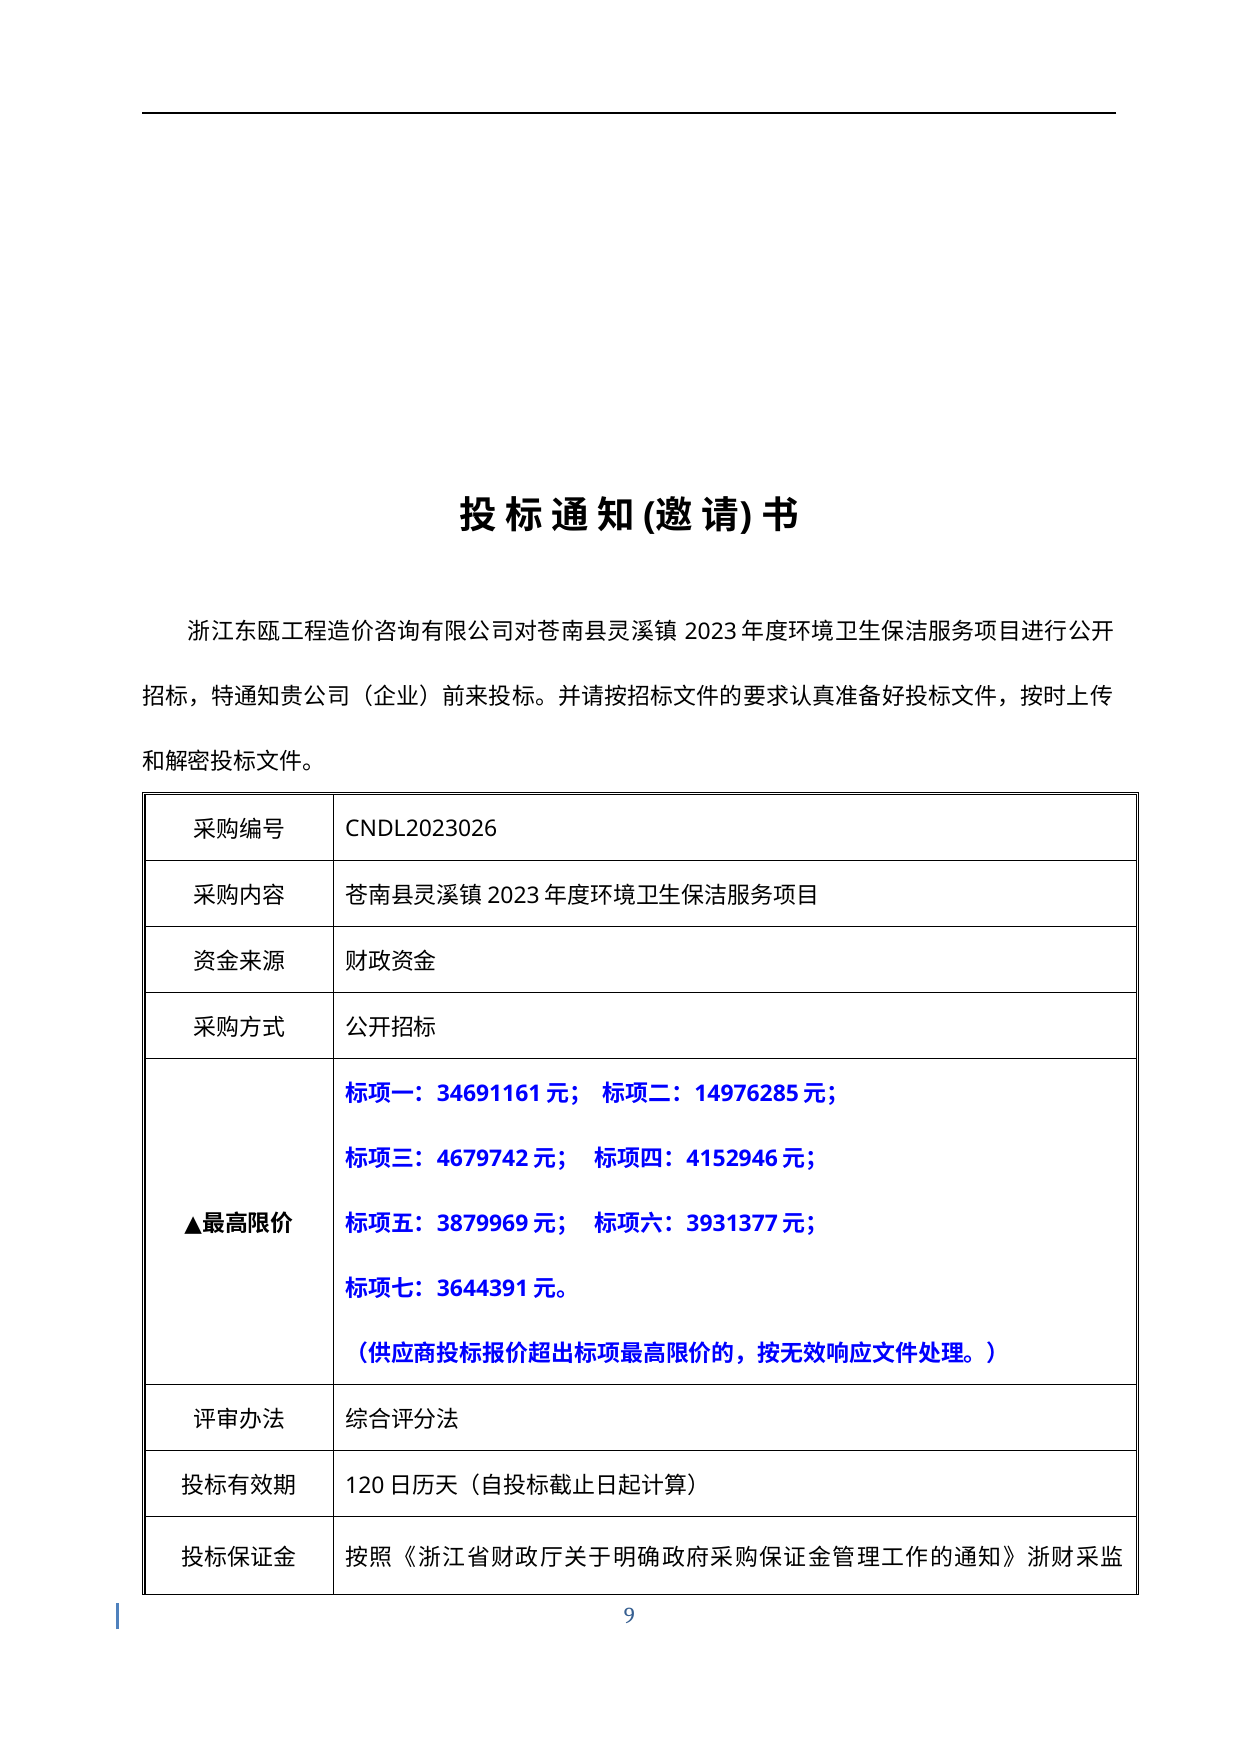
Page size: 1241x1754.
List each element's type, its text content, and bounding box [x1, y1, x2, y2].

table_cell 120日历天（自投标截止日起计算） [334, 1451, 1136, 1516]
table_cell 投标保证金 [146, 1517, 333, 1593]
table_cell 财政资金 [334, 927, 1136, 992]
table_cell 评审办法 [146, 1385, 333, 1450]
table_cell 采购方式 [146, 993, 333, 1058]
subtitle 投 标 通 知 (邀 请) 书 [142, 479, 1116, 544]
table_cell 采购内容 [146, 861, 333, 926]
table_cell ▲最高限价 [146, 1059, 333, 1384]
table_cell 公开招标 [334, 993, 1136, 1058]
text 浙江东瓯工程造价咨询有限公司对苍南县灵溪镇2023年度环境卫生保洁服务项目进行公开招标，特通知贵公司（企业）前来投标。并请按招标文件的要求认真准备好投标文件，按时上传和解密投标文件。 [142, 597, 1116, 792]
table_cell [334, 1517, 1136, 1593]
table_cell 标项一：34691161元； 标项二：14976285元； 标项三：4679742元； 标项四：4152946元； 标项五：3879969元； 标项六：3931377元； 标项七：3644391元。 （供应商投标报价超出标项最高限价的，按无效响应文件处理。） [334, 1059, 1136, 1384]
table_cell 投标有效期 [146, 1451, 333, 1516]
table_header CNDL2023026 [334, 795, 1136, 860]
table_cell 综合评分法 [334, 1385, 1136, 1450]
table_cell 苍南县灵溪镇2023年度环境卫生保洁服务项目 [334, 861, 1136, 926]
table_header 采购编号 [146, 795, 333, 860]
table_cell 资金来源 [146, 927, 333, 992]
